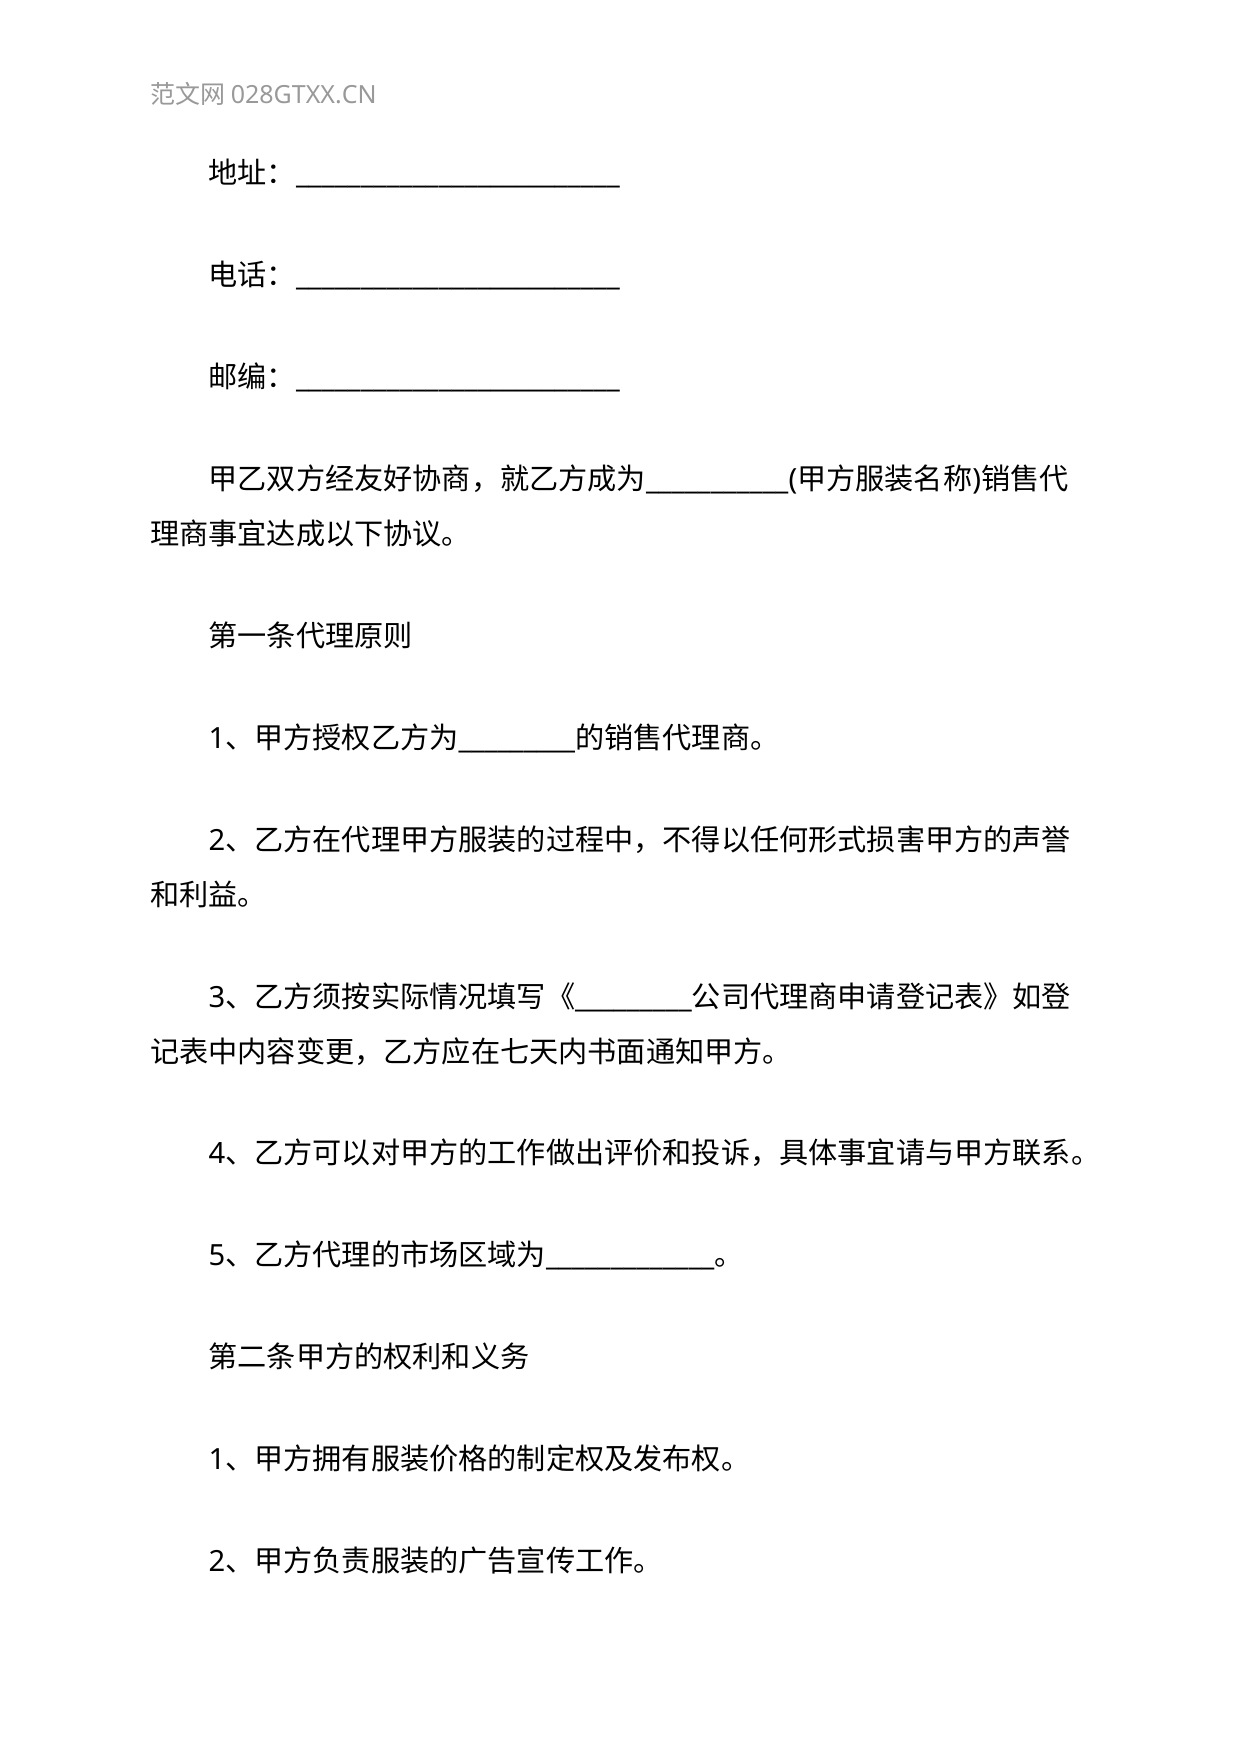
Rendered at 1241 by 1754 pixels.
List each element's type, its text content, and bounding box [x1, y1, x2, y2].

text 地址：_________________________ [150, 150, 1090, 192]
text 4、乙方可以对甲方的工作做出评价和投诉，具体事宜请与甲方联系。 [150, 1130, 1090, 1172]
text 2、乙方在代理甲方服装的过程中，不得以任何形式损害甲方的声誉和利益。 [150, 816, 1090, 914]
text 3、乙方须按实际情况填写《_________公司代理商申请登记表》如登记表中内容变更，乙方应在七天内书面通知甲方。 [150, 973, 1090, 1071]
text 邮编：_________________________ [150, 354, 1090, 396]
text 1、甲方授权乙方为_________的销售代理商。 [150, 714, 1090, 757]
text 1、甲方拥有服装价格的制定权及发布权。 [150, 1436, 1090, 1478]
text 电话：_________________________ [150, 252, 1090, 294]
text 第二条甲方的权利和义务 [150, 1334, 1090, 1376]
text 5、乙方代理的市场区域为_____________。 [150, 1232, 1090, 1274]
text 甲乙双方经友好协商，就乙方成为___________(甲方服装名称)销售代理商事宜达成以下协议。 [150, 456, 1090, 553]
text 2、甲方负责服装的广告宣传工作。 [150, 1538, 1090, 1580]
text 第一条代理原则 [150, 613, 1090, 655]
